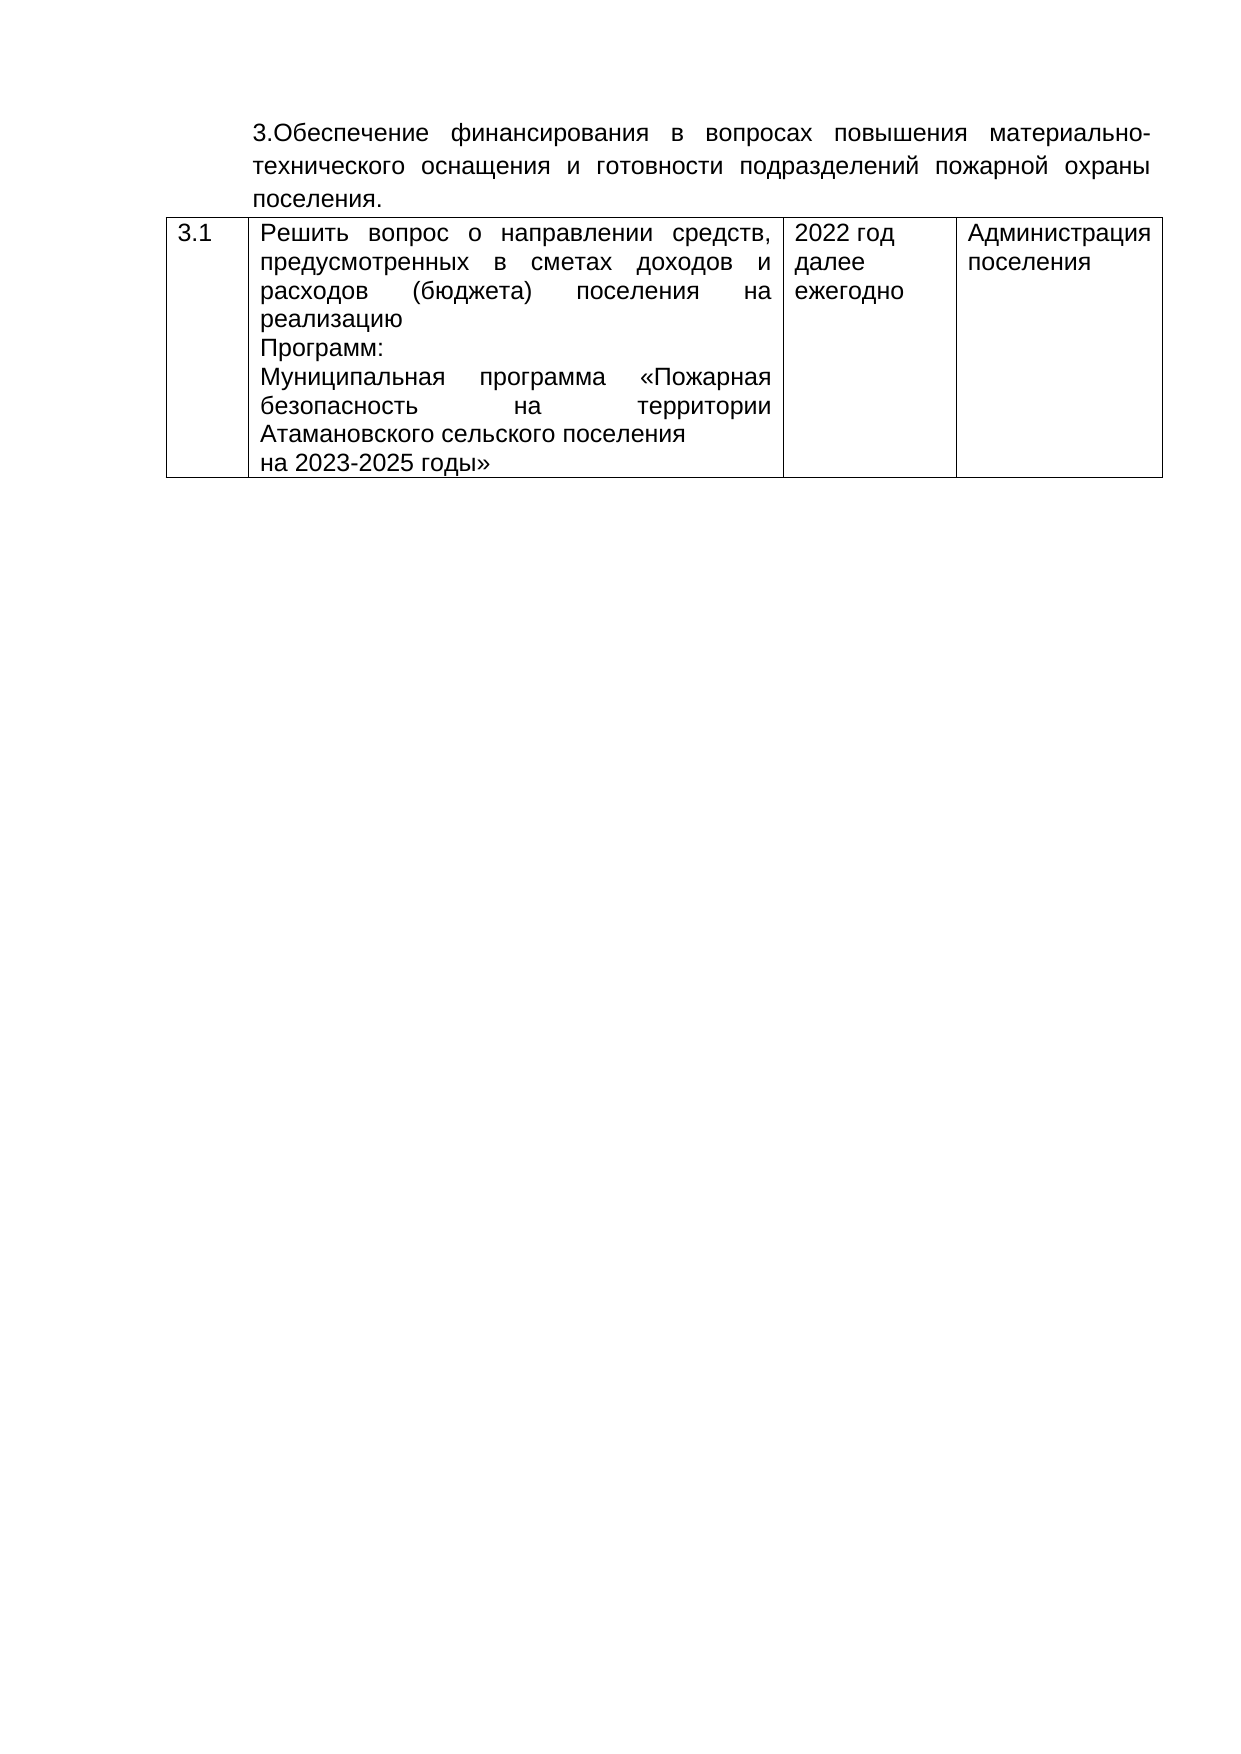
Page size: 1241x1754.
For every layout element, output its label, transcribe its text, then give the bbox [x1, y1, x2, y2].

table_header Администрация поселения [957, 218, 1162, 477]
list 3.Обеспечение финансирования в вопросах повышения материально-технического оснащения и готовности подразделений пожарной охраны поселения. [252, 118, 1152, 213]
table_header 3.1 [167, 218, 248, 477]
table_header Решить вопрос о направлении средств, предусмотренных в сметах доходов и расходов (бюджета) поселения на реализацию Программ: Муниципальная программа «Пожарная безопасность на территории Атамановского сельского поселения на 2023-2025 годы» [249, 218, 783, 477]
table_header 2022 год далее ежегодно [784, 218, 956, 477]
